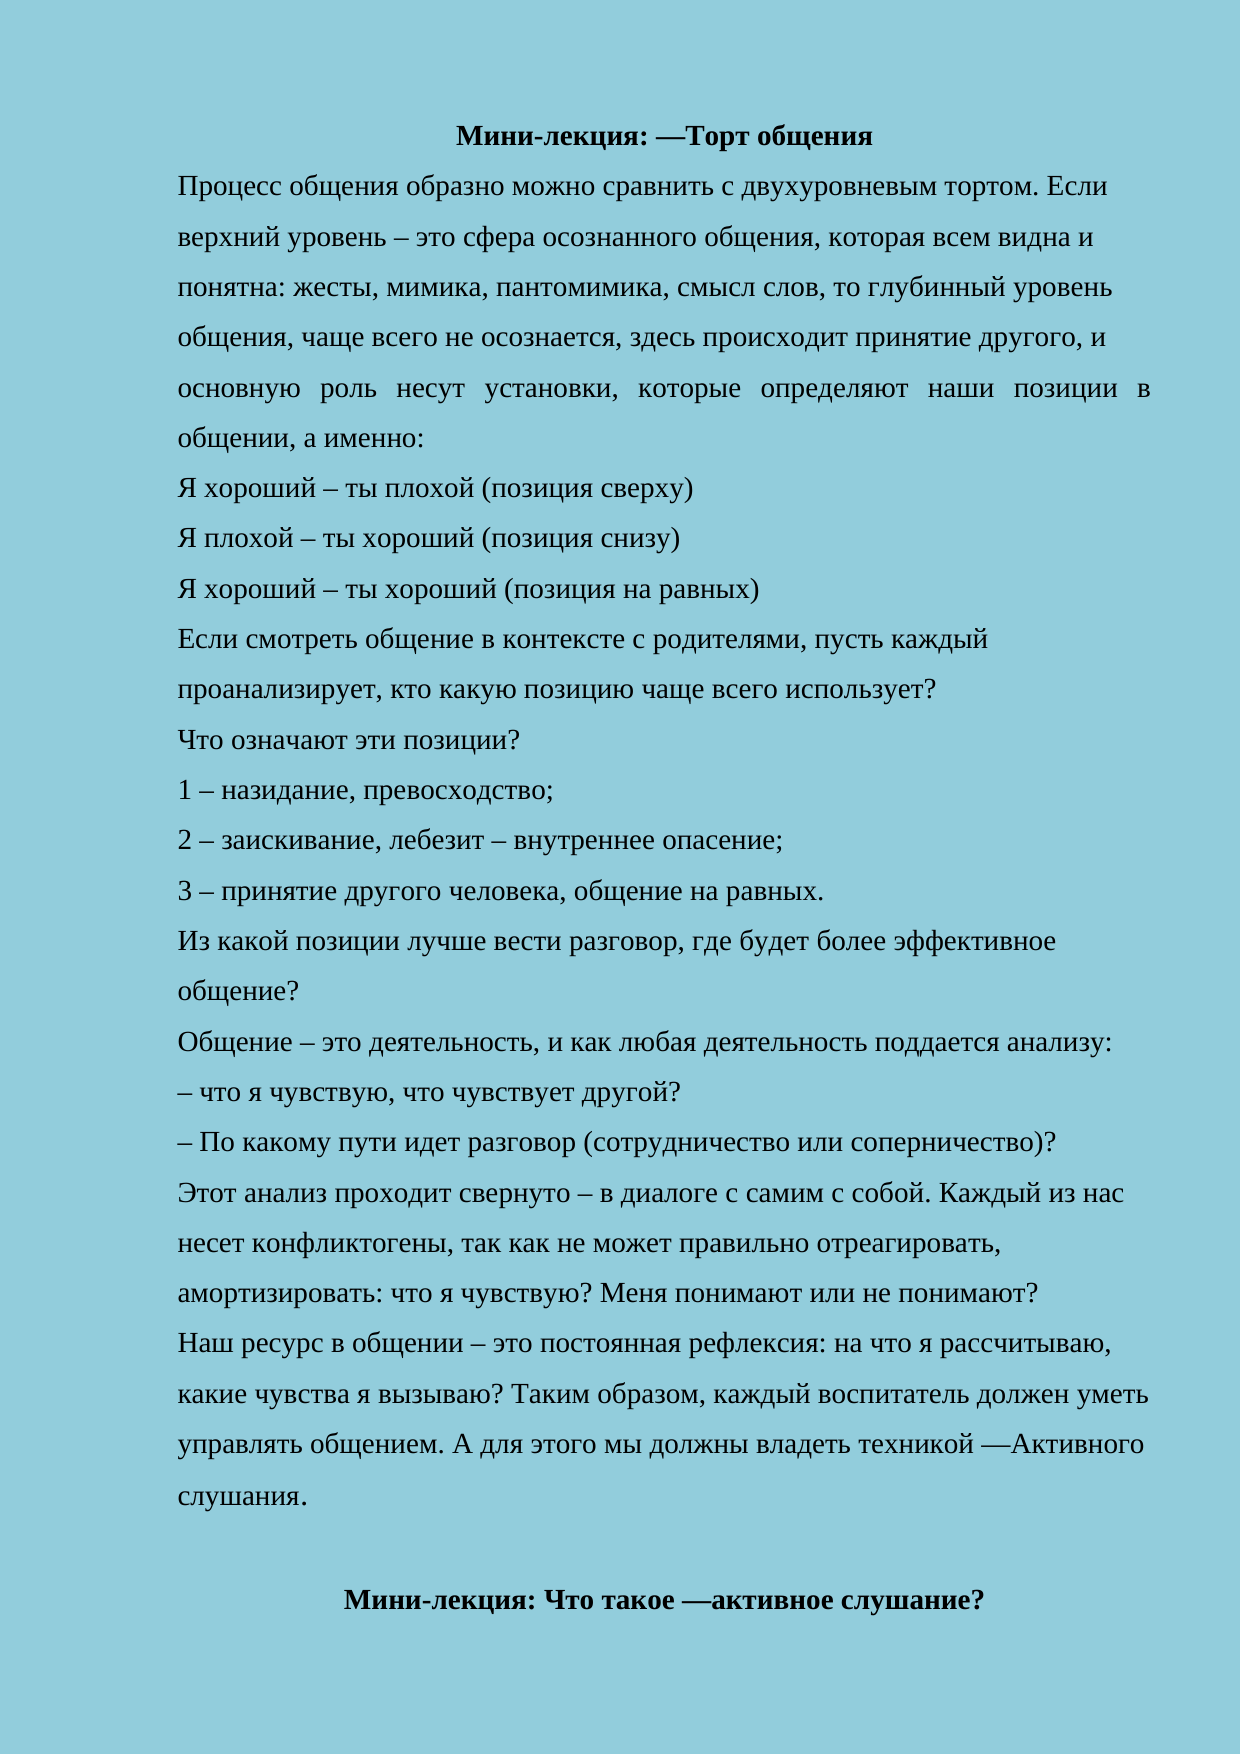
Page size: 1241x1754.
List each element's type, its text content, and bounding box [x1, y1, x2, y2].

text основную роль несут установки, которые определяют наши позиции в общении, а именно: [177, 370, 1152, 453]
text Я хороший – ты плохой (позиция сверху) [177, 470, 1152, 504]
text понятна: жесты, мимика, пантомимика, смысл слов, то глубинный уровень [177, 269, 1152, 303]
text Мини-лекция: ―Торт общения [177, 118, 1152, 152]
text верхний уровень – это сфера осознанного общения, которая всем видна и [177, 219, 1152, 252]
text Что означают эти позиции? [177, 722, 1152, 755]
text 1 – назидание, превосходство; [177, 772, 1152, 806]
text амортизировать: что я чувствую? Меня понимают или не понимают? [177, 1275, 1152, 1309]
text Наш ресурс в общении – это постоянная рефлексия: на что я рассчитываю, [177, 1326, 1152, 1359]
text 2 – заискивание, лебезит – внутреннее опасение; [177, 822, 1152, 856]
text Я плохой – ты хороший (позиция снизу) [177, 521, 1152, 554]
text проанализирует, кто какую позицию чаще всего использует? [177, 672, 1152, 705]
text Мини-лекция: Что такое ―активное слушание? [177, 1582, 1152, 1615]
text Общение – это деятельность, и как любая деятельность поддается анализу: [177, 1024, 1152, 1057]
text общения, чаще всего не осознается, здесь происходит принятие другого, и [177, 319, 1152, 353]
text Я хороший – ты хороший (позиция на равных) [177, 571, 1152, 604]
text 3 – принятие другого человека, общение на равных. [177, 873, 1152, 906]
text несет конфликтогены, так как не может правильно отреагировать, [177, 1225, 1152, 1258]
text – По какому пути идет разговор (сотрудничество или соперничество)? [177, 1124, 1152, 1158]
text управлять общением. А для этого мы должны владеть техникой ―Активного [177, 1426, 1152, 1460]
text какие чувства я вызываю? Таким образом, каждый воспитатель должен уметь [177, 1376, 1152, 1409]
text общение? [177, 973, 1152, 1007]
text Из какой позиции лучше вести разговор, где будет более эффективное [177, 923, 1152, 957]
text слушания. [177, 1477, 1152, 1512]
text – что я чувствую, что чувствует другой? [177, 1074, 1152, 1108]
text Если смотреть общение в контексте с родителями, пусть каждый [177, 621, 1152, 655]
text Этот анализ проходит свернуто – в диалоге с самим с собой. Каждый из нас [177, 1175, 1152, 1208]
text Процесс общения образно можно сравнить с двухуровневым тортом. Если [177, 168, 1152, 202]
